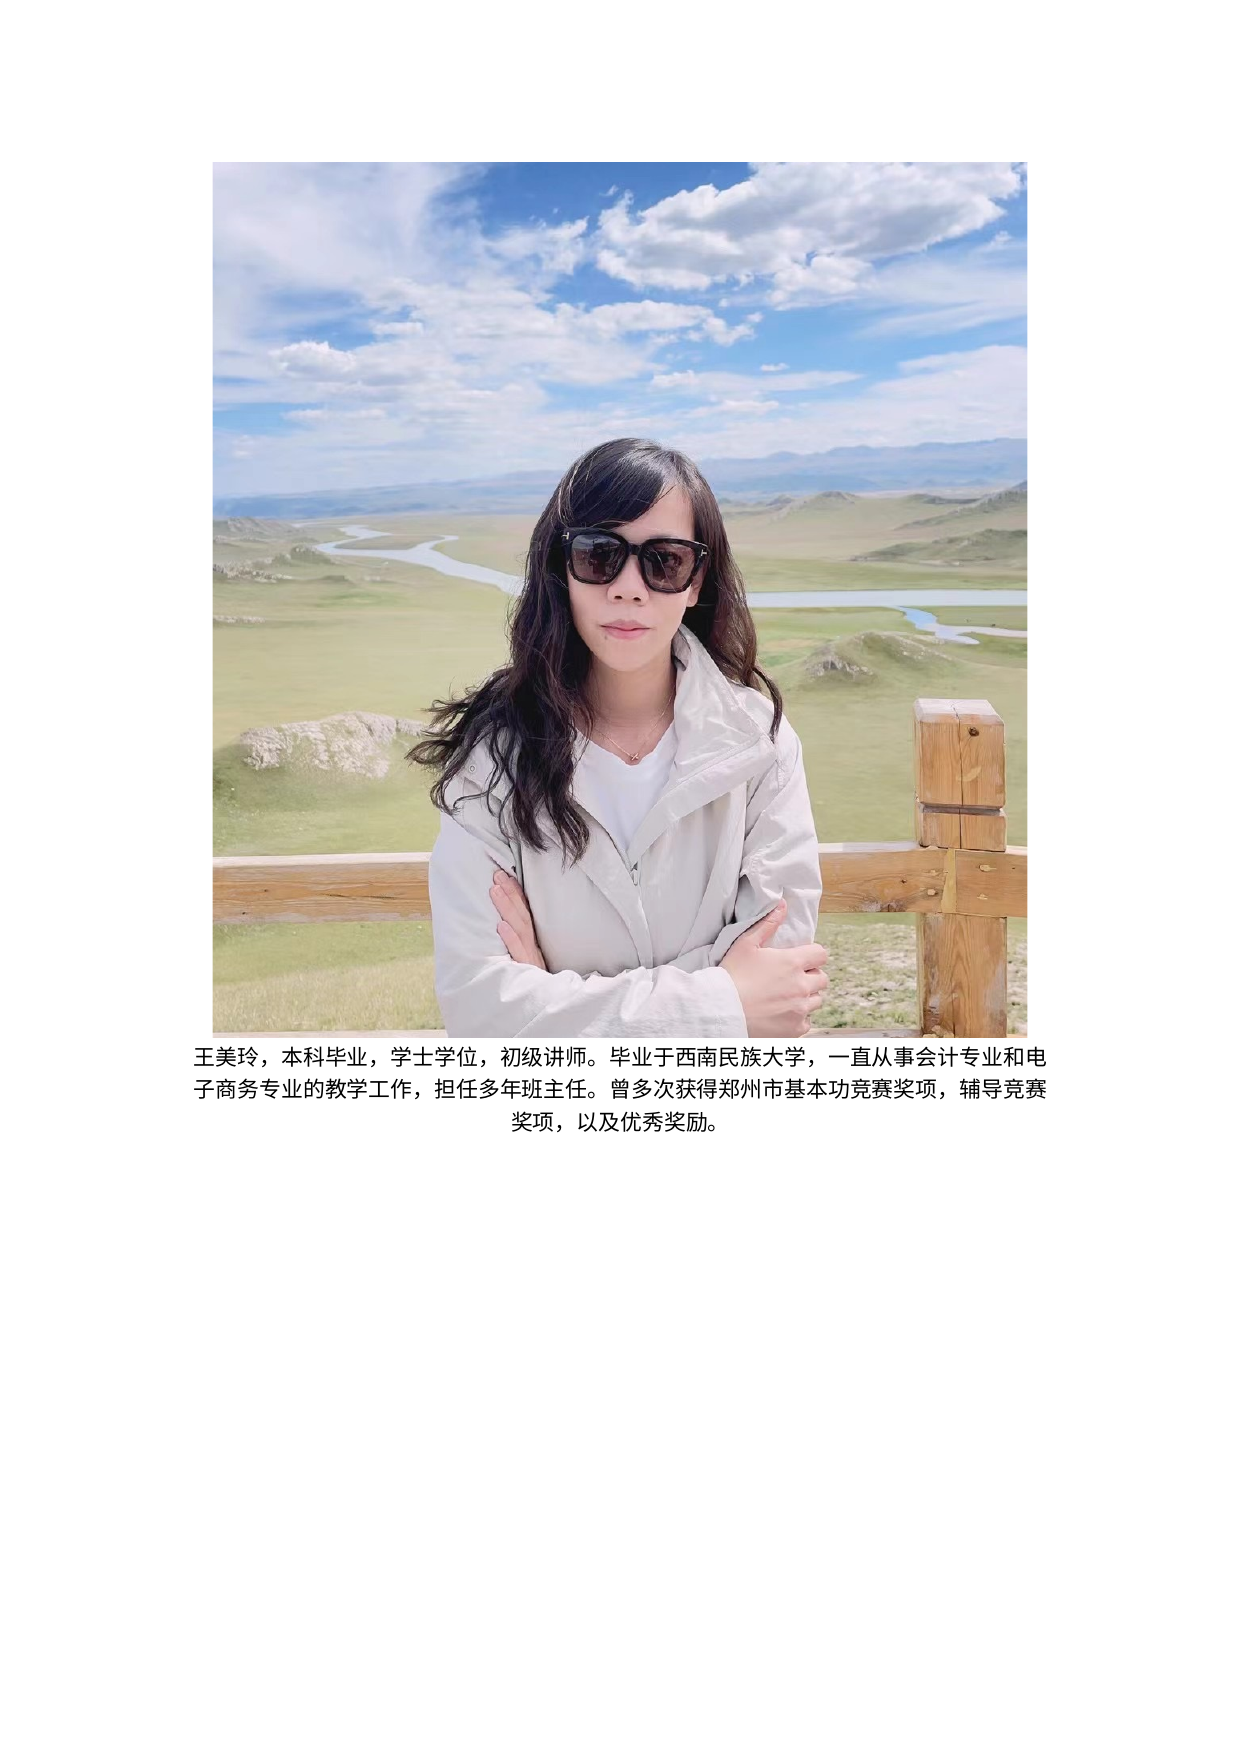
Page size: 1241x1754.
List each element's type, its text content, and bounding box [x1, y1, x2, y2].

text 王美玲，本科毕业，学士学位，初级讲师。毕业于西南民族大学，一直从事会计专业和电子商务专业的教学工作，担任多年班主任。曾多次获得郑州市基本功竞赛奖项，辅导竞赛奖项，以及优秀奖励。 [187, 1039, 1053, 1137]
picture [212, 162, 1028, 1038]
